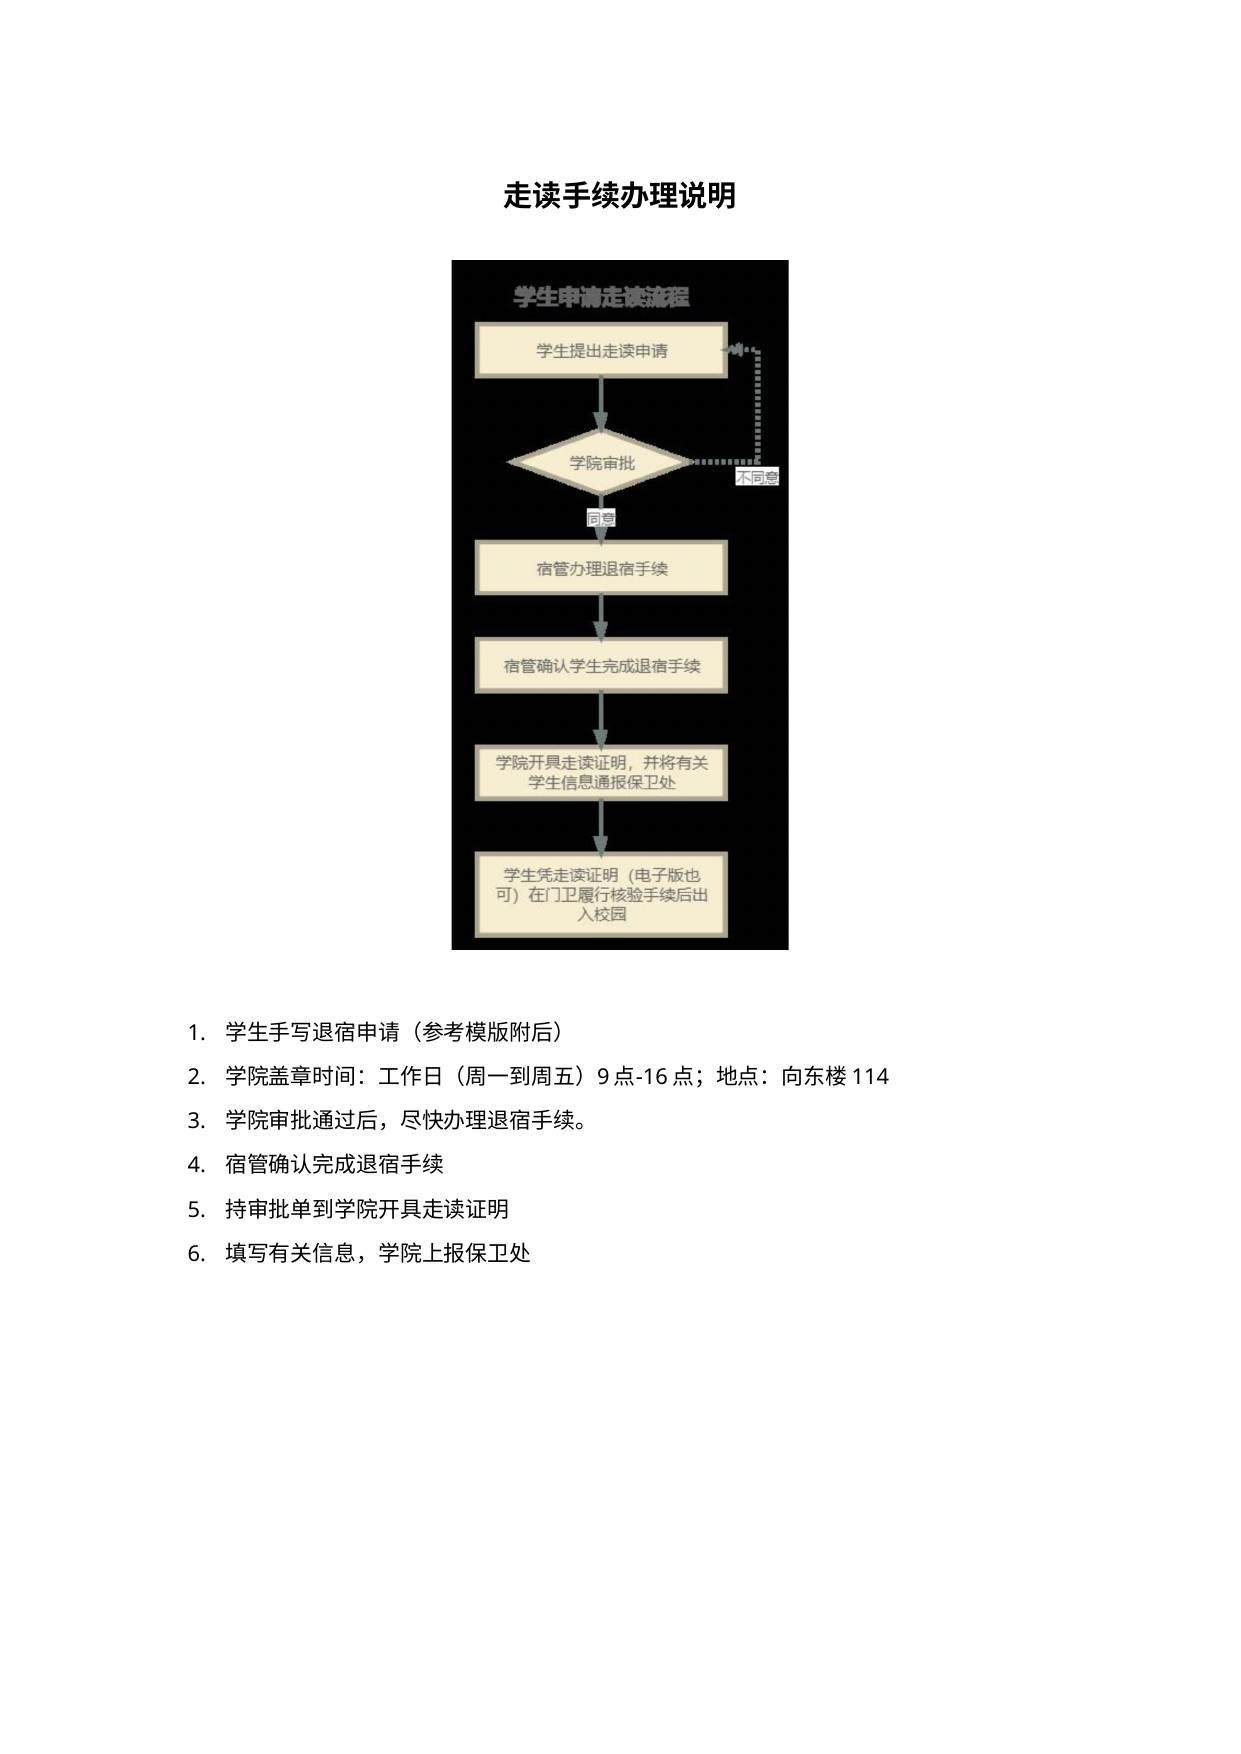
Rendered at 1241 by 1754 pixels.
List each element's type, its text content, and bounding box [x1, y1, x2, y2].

list 学院盖章时间：工作日（周一到周五）9点-16点；地点：向东楼114 [187, 1053, 1053, 1097]
list 持审批单到学院开具走读证明 [187, 1185, 1053, 1229]
picture [451, 260, 789, 950]
list 填写有关信息，学院上报保卫处 [187, 1229, 1053, 1273]
list 宿管确认完成退宿手续 [187, 1141, 1053, 1185]
list 学生手写退宿申请（参考模版附后） [187, 1009, 1053, 1053]
text 走读手续办理说明 [187, 172, 1053, 216]
list 学院审批通过后，尽快办理退宿手续。 [187, 1097, 1053, 1141]
